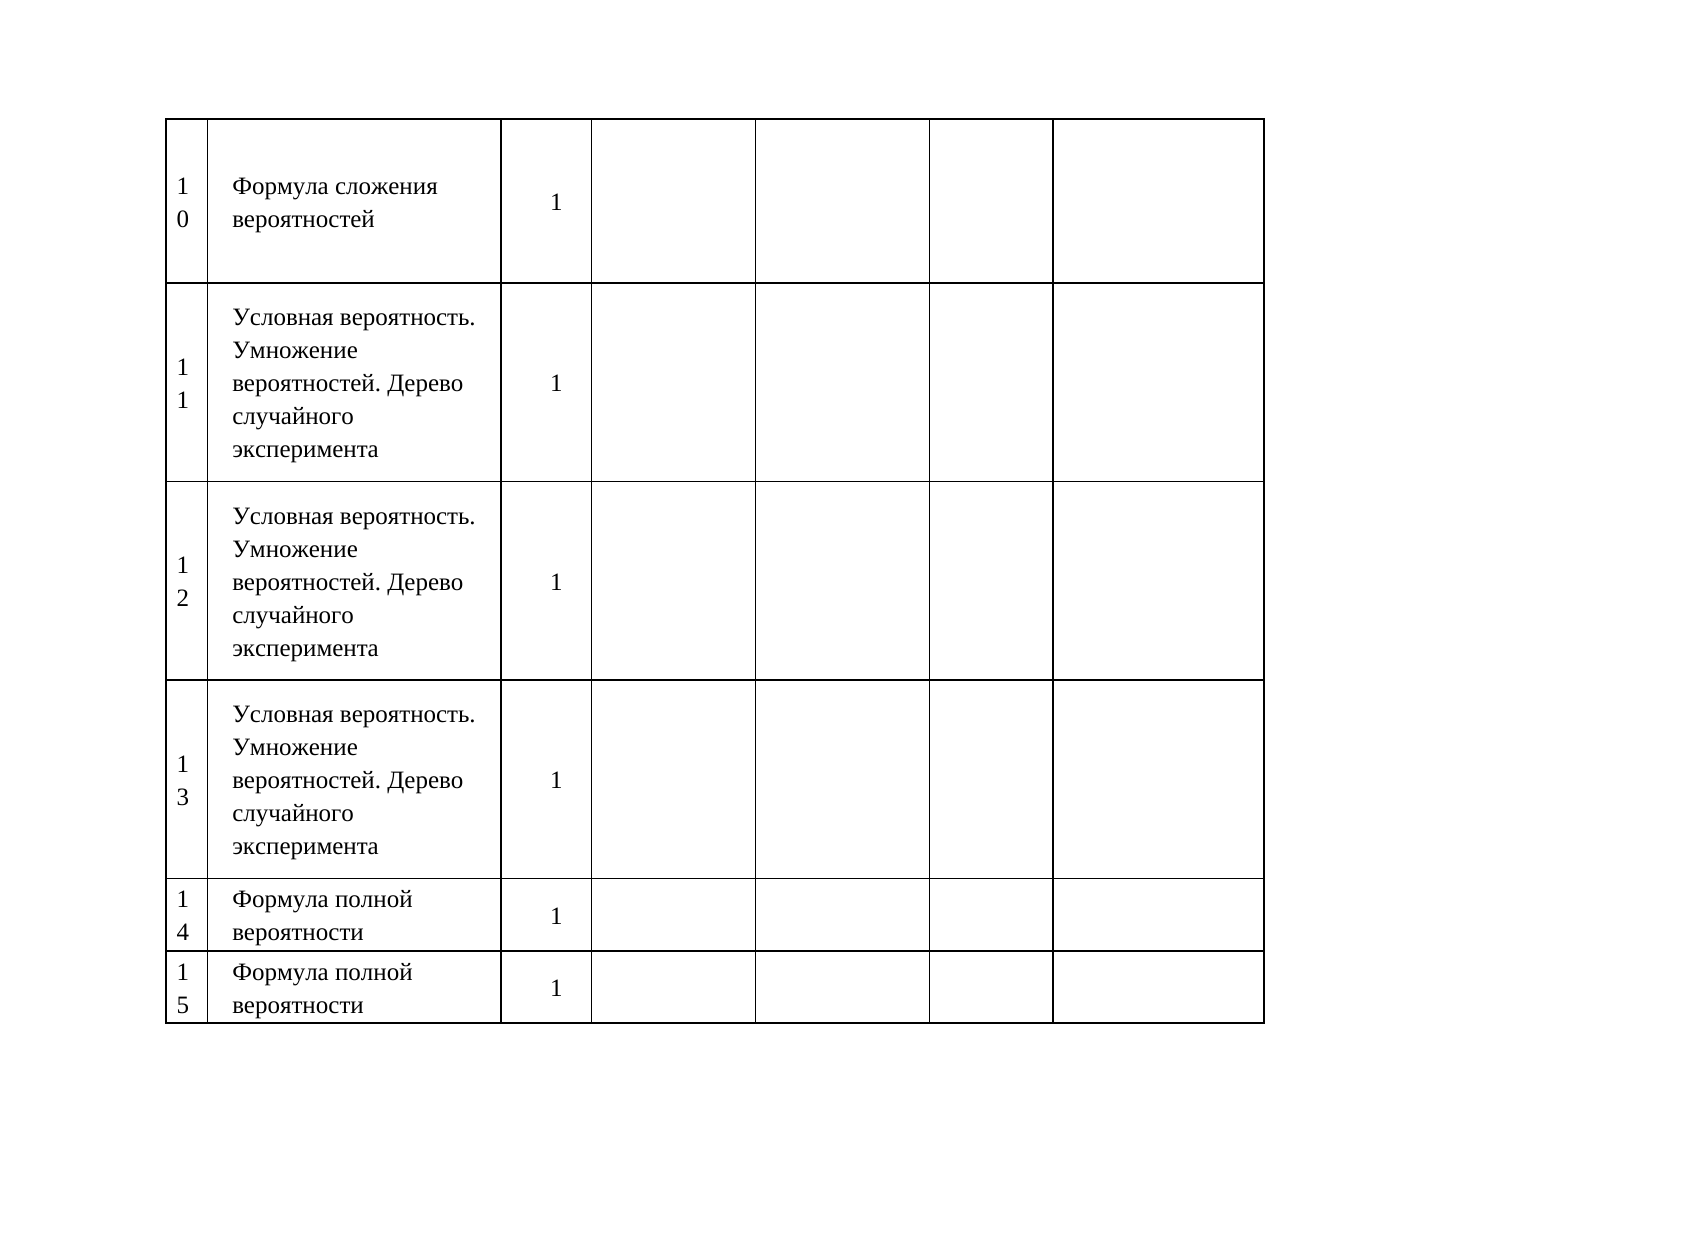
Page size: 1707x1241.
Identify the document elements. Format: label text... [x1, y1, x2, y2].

table_cell [1054, 879, 1263, 950]
table_cell Условная вероятность. Умножение вероятностей. Дерево случайного эксперимента [208, 284, 500, 481]
table_cell Условная вероятность. Умножение вероятностей. Дерево случайного эксперимента [208, 482, 500, 679]
table_cell [930, 120, 1052, 282]
table_cell [592, 681, 755, 877]
table_cell [592, 284, 755, 481]
table_cell [756, 284, 929, 481]
table_cell [930, 681, 1052, 877]
table_cell [1054, 482, 1263, 679]
table_cell [756, 120, 929, 282]
table_cell 13 [167, 681, 207, 877]
table_cell 14 [167, 879, 207, 950]
table_cell [1054, 952, 1263, 1022]
table_cell 1 [502, 681, 591, 877]
table_cell [756, 482, 929, 679]
table_cell Формула полной вероятности [208, 879, 500, 950]
table_cell 10 [167, 120, 207, 282]
table_cell [930, 482, 1052, 679]
table_cell [756, 879, 929, 950]
table_cell 12 [167, 482, 207, 679]
table_cell [592, 879, 755, 950]
table_cell [756, 681, 929, 877]
table_cell [592, 952, 755, 1022]
table_cell [592, 482, 755, 679]
table_cell [1054, 681, 1263, 877]
table_cell Формула сложения вероятностей [208, 120, 500, 282]
table_cell 11 [167, 284, 207, 481]
table_cell [930, 952, 1052, 1022]
table_cell Условная вероятность. Умножение вероятностей. Дерево случайного эксперимента [208, 681, 500, 877]
table_cell [930, 284, 1052, 481]
table_cell [930, 879, 1052, 950]
table_cell 1 [502, 120, 591, 282]
table_cell Формула полной вероятности [208, 952, 500, 1022]
table_cell 1 [502, 482, 591, 679]
table_cell 1 [502, 284, 591, 481]
table_cell 1 [502, 879, 591, 950]
table_cell [1054, 120, 1263, 282]
table_cell [756, 952, 929, 1022]
table_cell 1 [502, 952, 591, 1022]
table_cell 15 [167, 952, 207, 1022]
table_cell [592, 120, 755, 282]
table_cell [1054, 284, 1263, 481]
